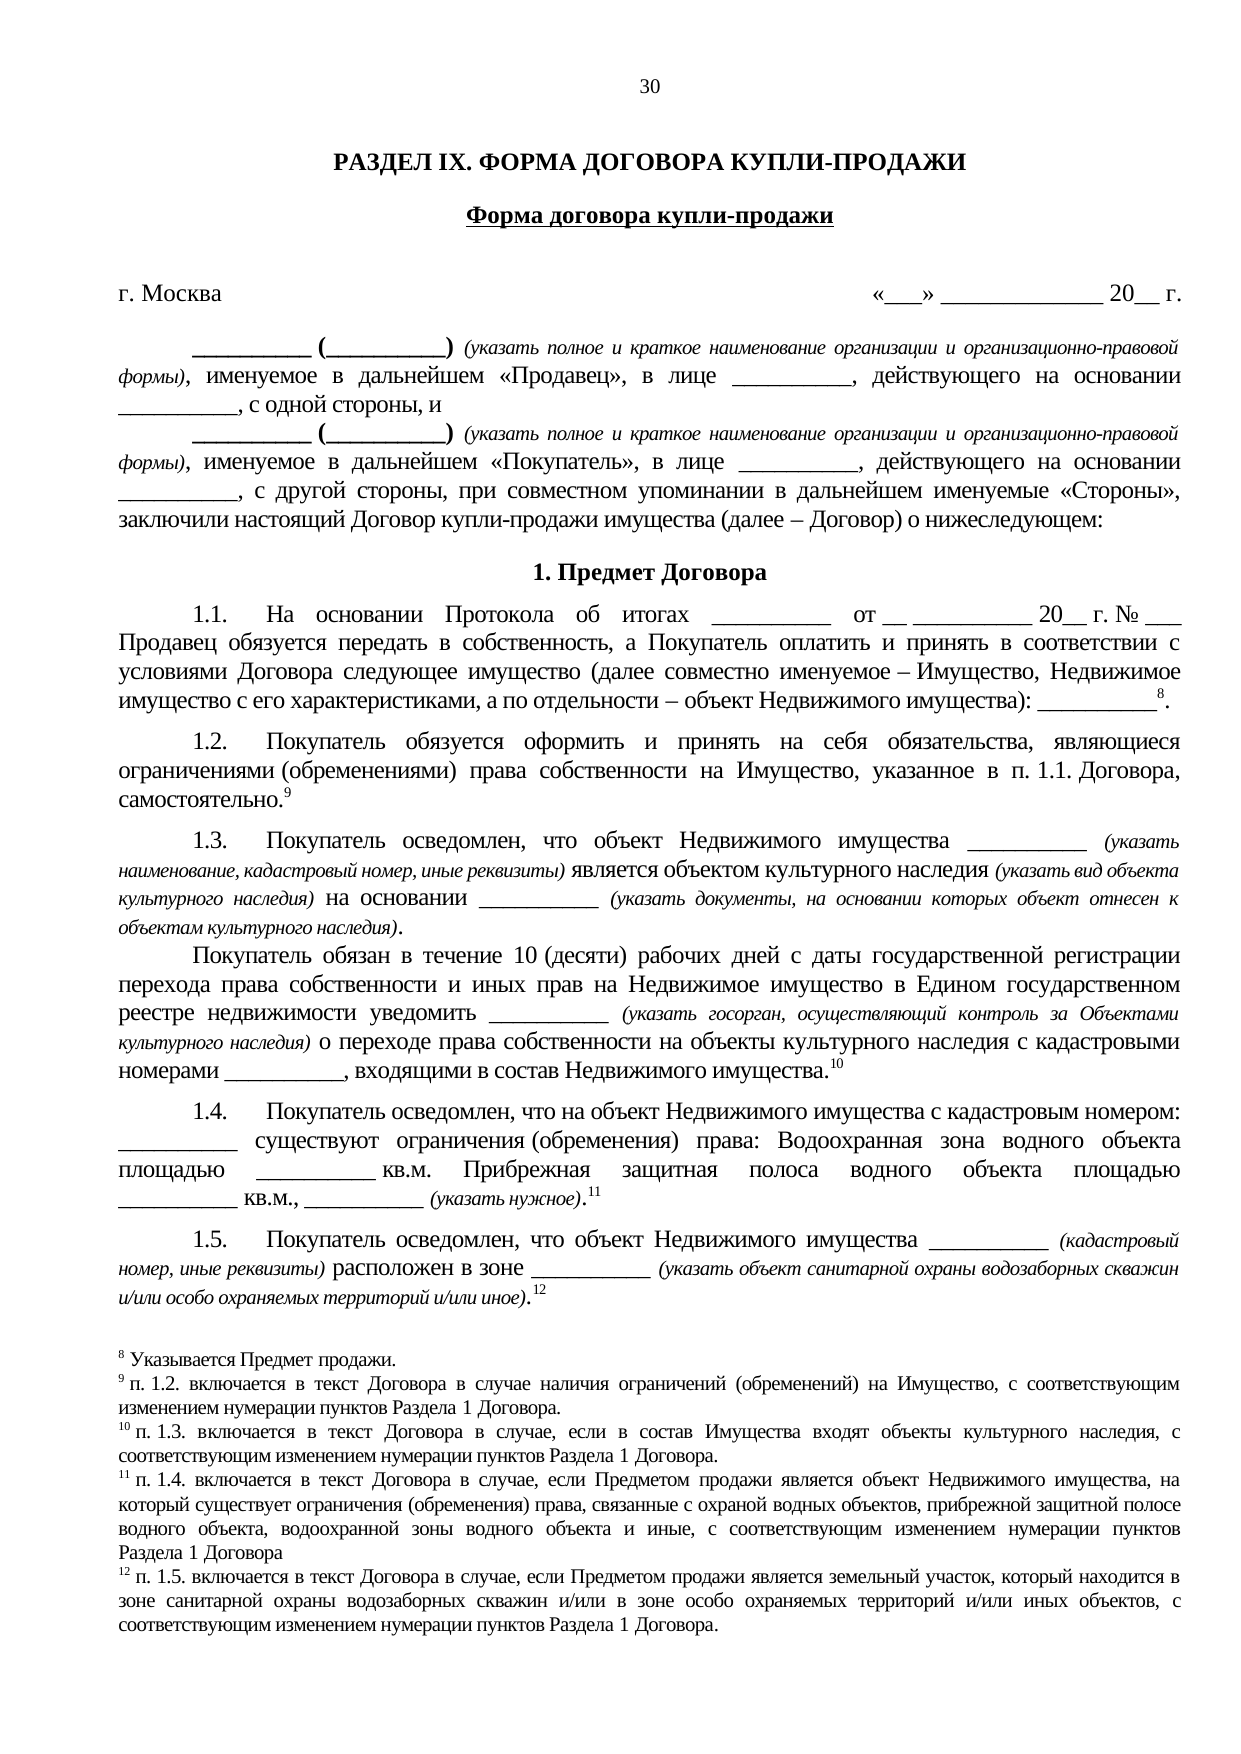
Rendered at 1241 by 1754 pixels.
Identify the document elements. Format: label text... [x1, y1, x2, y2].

list Форма договора купли-продажи [118, 201, 1181, 229]
list Покупатель обязуется оформить и принять на себя обязательства, являющиеся ограничениями (обременениями) права собственности на Имущество, указанное в п. 1.1. Договора, самостоятельно. [118, 726, 1181, 812]
list Покупатель осведомлен, что объект Недвижимого имущества __________ (кадастровый номер, иные реквизиты) расположен в зоне __________ (указать объект санитарной охраны водозаборных скважин и/или особо охраняемых территорий и/или иное). [118, 1224, 1181, 1310]
list Покупатель осведомлен, что на объект Недвижимого имущества с кадастровым номером: __________ существуют ограничения (обременения) права: Водоохранная зона водного объекта площадью __________ кв.м. Прибрежная защитная полоса водного объекта площадью __________ кв.м., __________ (указать нужное). [118, 1096, 1181, 1211]
text Покупатель обязан в течение 10 (десяти) рабочих дней с даты государственной регистрации перехода права собственности и иных прав на Недвижимое имущество в Едином государственном реестре недвижимости уведомить __________ (указать госорган, осуществляющий контроль за Объектами культурного наследия) о переходе права собственности на объекты культурного наследия с кадастровыми номерами __________, входящими в состав Недвижимого имущества. [118, 940, 1181, 1084]
text г. Москва «___» _____________ 20__ г. [118, 278, 1190, 307]
text __________ (__________) (указать полное и краткое наименование организации и организационно-правовой формы), именуемое в дальнейшем «Продавец», в лице __________, действующего на основании __________, с одной стороны, и [118, 331, 1181, 417]
list Покупатель осведомлен, что объект Недвижимого имущества __________ (указать наименование, кадастровый номер, иные реквизиты) является объектом культурного наследия (указать вид объекта культурного наследия) на основании __________ (указать документы, на основании которых объект отнесен к объектам культурного наследия). [118, 825, 1181, 940]
list На основании Протокола об итогах __________ от __ __________ 20__ г. № ___ Продавец обязуется передать в собственность, а Покупатель оплатить и принять в соответствии с условиями Договора следующее имущество (далее совместно именуемое – Имущество, Недвижимое имущество с его характеристиками, а по отдельности – объект Недвижимого имущества): __________. [118, 599, 1181, 714]
list ФОРМА ДОГОВОРА КУПЛИ-ПРОДАЖИ [118, 147, 1181, 176]
text __________ (__________) (указать полное и краткое наименование организации и организационно-правовой формы), именуемое в дальнейшем «Покупатель», в лице __________, действующего на основании __________, с другой стороны, при совместном упоминании в дальнейшем именуемые «Стороны», заключили настоящий Договор купли-продажи имущества (далее – Договор) о нижеследующем: [118, 417, 1181, 532]
list Предмет Договора [118, 557, 1181, 586]
